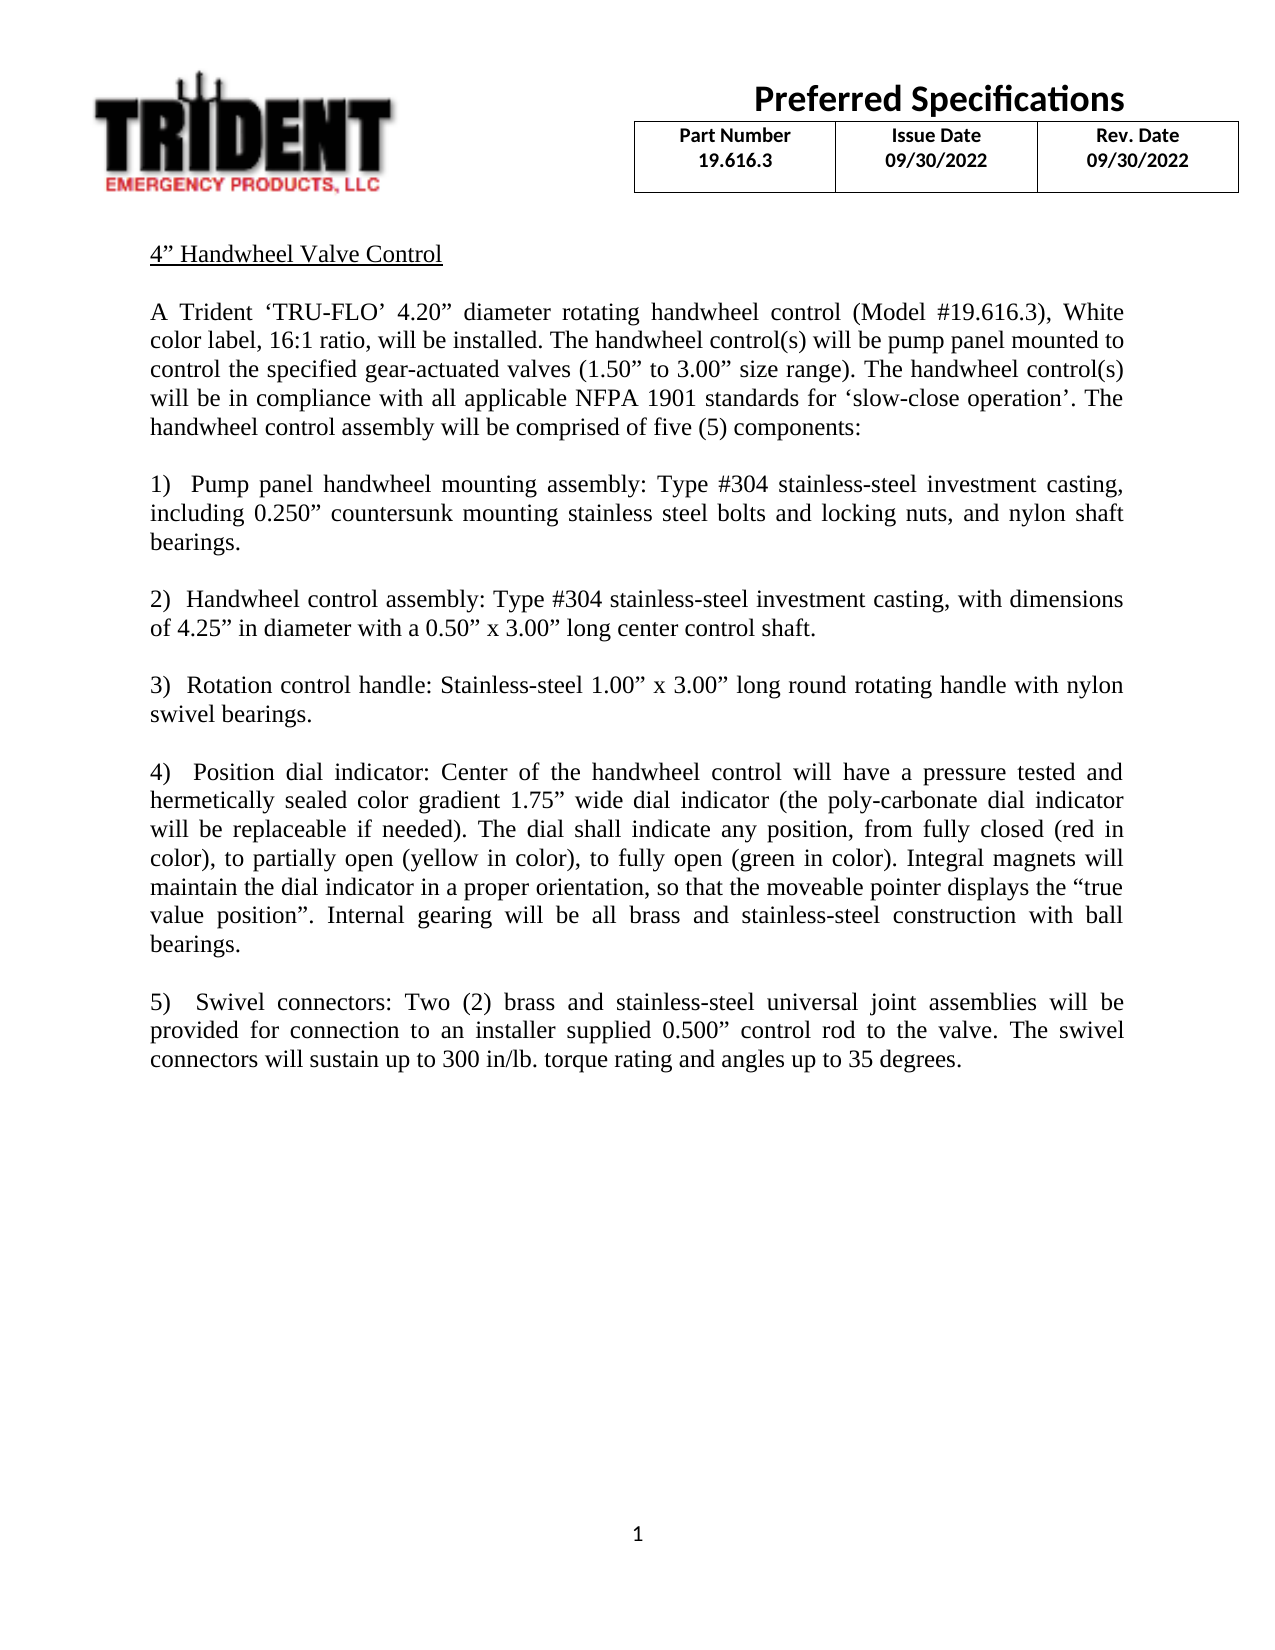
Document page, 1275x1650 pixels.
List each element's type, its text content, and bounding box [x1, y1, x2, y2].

text A Trident ‘TRU-FLO’ 4.20” diameter rotating handwheel control (Model #19.616.3), White color label, 16:1 ratio, will be installed. The handwheel control(s) will be pump panel mounted to control the specified gear-actuated valves (1.50” to 3.00” size range). The handwheel control(s) will be in compliance with all applicable NFPA 1901 standards for ‘slow-close operation’. The handwheel control assembly will be comprised of five (5) components: [150, 297, 1125, 440]
text 2) Handwheel control assembly: Type #304 stainless-steel investment casting, with dimensions of 4.25” in diameter with a 0.50” x 3.00” long center control shaft. [150, 584, 1125, 642]
text 4) Position dial indicator: Center of the handwheel control will have a pressure tested and hermetically sealed color gradient 1.75” wide dial indicator (the poly-carbonate dial indicator will be replaceable if needed). The dial shall indicate any position, from fully closed (red in color), to partially open (yellow in color), to fully open (green in color). Integral magnets will maintain the dial indicator in a proper orientation, so that the moveable pointer displays the “true value position”. Internal gearing will be all brass and stainless-steel construction with ball bearings. [150, 757, 1125, 958]
text 5) Swivel connectors: Two (2) brass and stainless-steel universal joint assemblies will be provided for connection to an installer supplied 0.500” control rod to the valve. The swivel connectors will sustain up to 300 in/lb. torque rating and angles up to 35 degrees. [150, 987, 1125, 1073]
text 3) Rotation control handle: Stainless-steel 1.00” x 3.00” long round rotating handle with nylon swivel bearings. [150, 670, 1125, 728]
picture [76, 67, 402, 205]
text 4” Handwheel Valve Control [150, 239, 1125, 268]
text 1) Pump panel handwheel mounting assembly: Type #304 stainless-steel investment casting, including 0.250” countersunk mounting stainless steel bolts and locking nuts, and nylon shaft bearings. [150, 469, 1125, 555]
